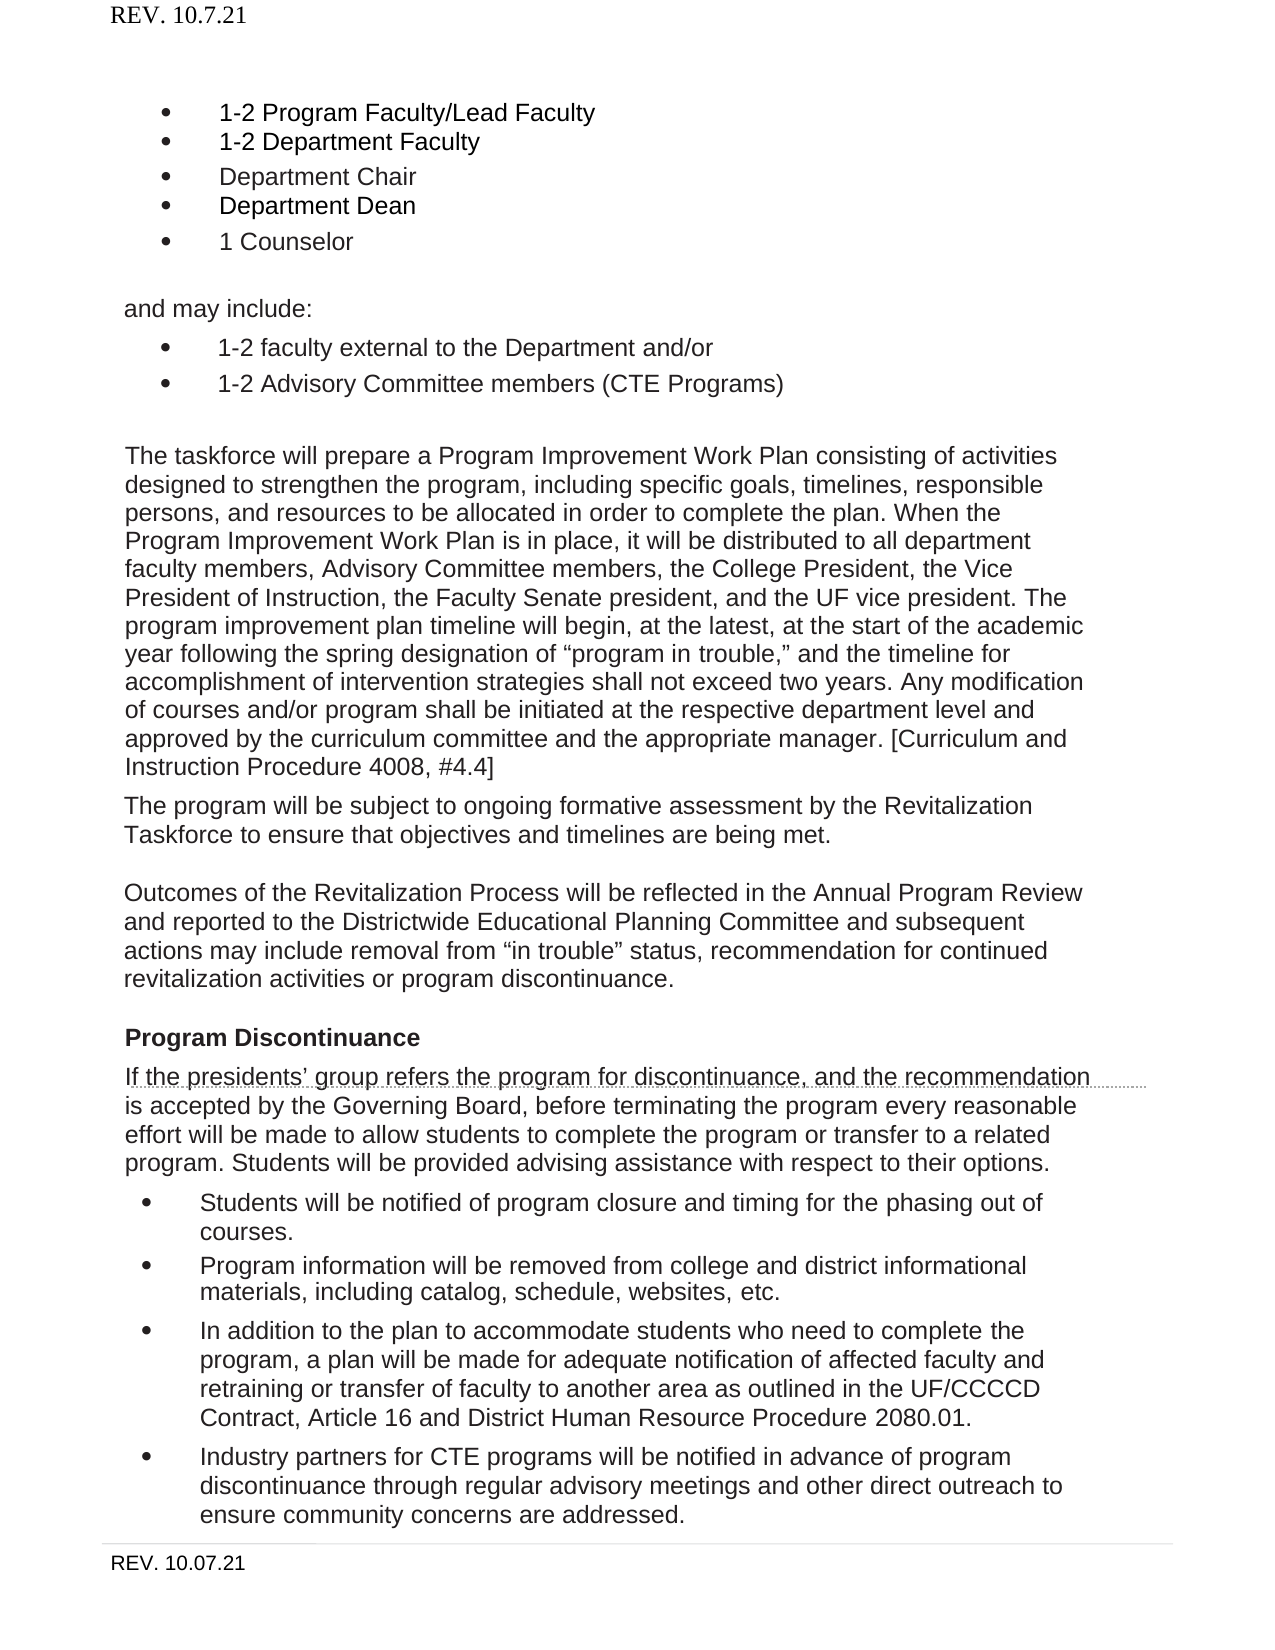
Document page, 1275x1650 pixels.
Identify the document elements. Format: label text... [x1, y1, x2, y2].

list In addition to the plan to accommodate students who need to complete the program, a plan will be made for adequate notification of affected faculty and retraining or transfer of faculty to another area as outlined in the UF/CCCCD Contract, Article 16 and District Human Resource Procedure 2080.01. [142, 1316, 1098, 1431]
list Department Dean [162, 191, 1114, 219]
list Students will be notified of program closure and timing for the phasing out of courses. [142, 1188, 1098, 1245]
text and may include: [124, 294, 1114, 322]
list 1-2 Program Faculty/Lead Faculty [162, 98, 1114, 127]
text The program will be subject to ongoing formative assessment by the Revitalization Taskforce to ensure that objectives and timelines are being met. [123, 791, 1098, 849]
subtitle Program Discontinuance [124, 1023, 1114, 1052]
list 1-2 Department Faculty [162, 127, 1114, 156]
text Outcomes of the Revitalization Process will be reflected in the Annual Program Review and reported to the Districtwide Educational Planning Committee and subsequent actions may include removal from “in trouble” status, recommendation for continued revitalization activities or program discontinuance. [123, 878, 1100, 993]
text The taskforce will prepare a Program Improvement Work Plan consisting of activities designed to strengthen the program, including specific goals, timelines, responsible persons, and resources to be allocated in order to complete the plan. When the Program Improvement Work Plan is in place, it will be distributed to all department faculty members, Advisory Committee members, the College President, the Vice President of Instruction, the Faculty Senate president, and the UF vice president. The program improvement plan timeline will begin, at the latest, at the start of the academic year following the spring designation of “program in trouble,” and the timeline for accomplishment of intervention strategies shall not exceed two years. Any modification of courses and/or program shall be initiated at the respective department level and approved by the curriculum committee and the appropriate manager. [Curriculum and Instruction Procedure 4008, #4.4] [124, 442, 1099, 781]
list Industry partners for CTE programs will be notified in advance of program discontinuance through regular advisory meetings and other direct outreach to ensure community concerns are addressed. [142, 1442, 1098, 1528]
list Program information will be removed from college and district informational materials, including catalog, schedule, websites, etc. [142, 1254, 1098, 1306]
list 1 Counselor [162, 227, 1114, 256]
list 1-2 Advisory Committee members (CTE Programs) [161, 369, 1114, 398]
list Department Chair [162, 162, 1114, 191]
list 1-2 faculty external to the Department and/or [161, 333, 1114, 362]
text If the presidents’ group refers the program for discontinuance, and the recommendation is accepted by the Governing Board, before terminating the program every reasonable effort will be made to allow students to complete the program or transfer to a related program. Students will be provided advising assistance with respect to their options. [124, 1062, 1098, 1177]
